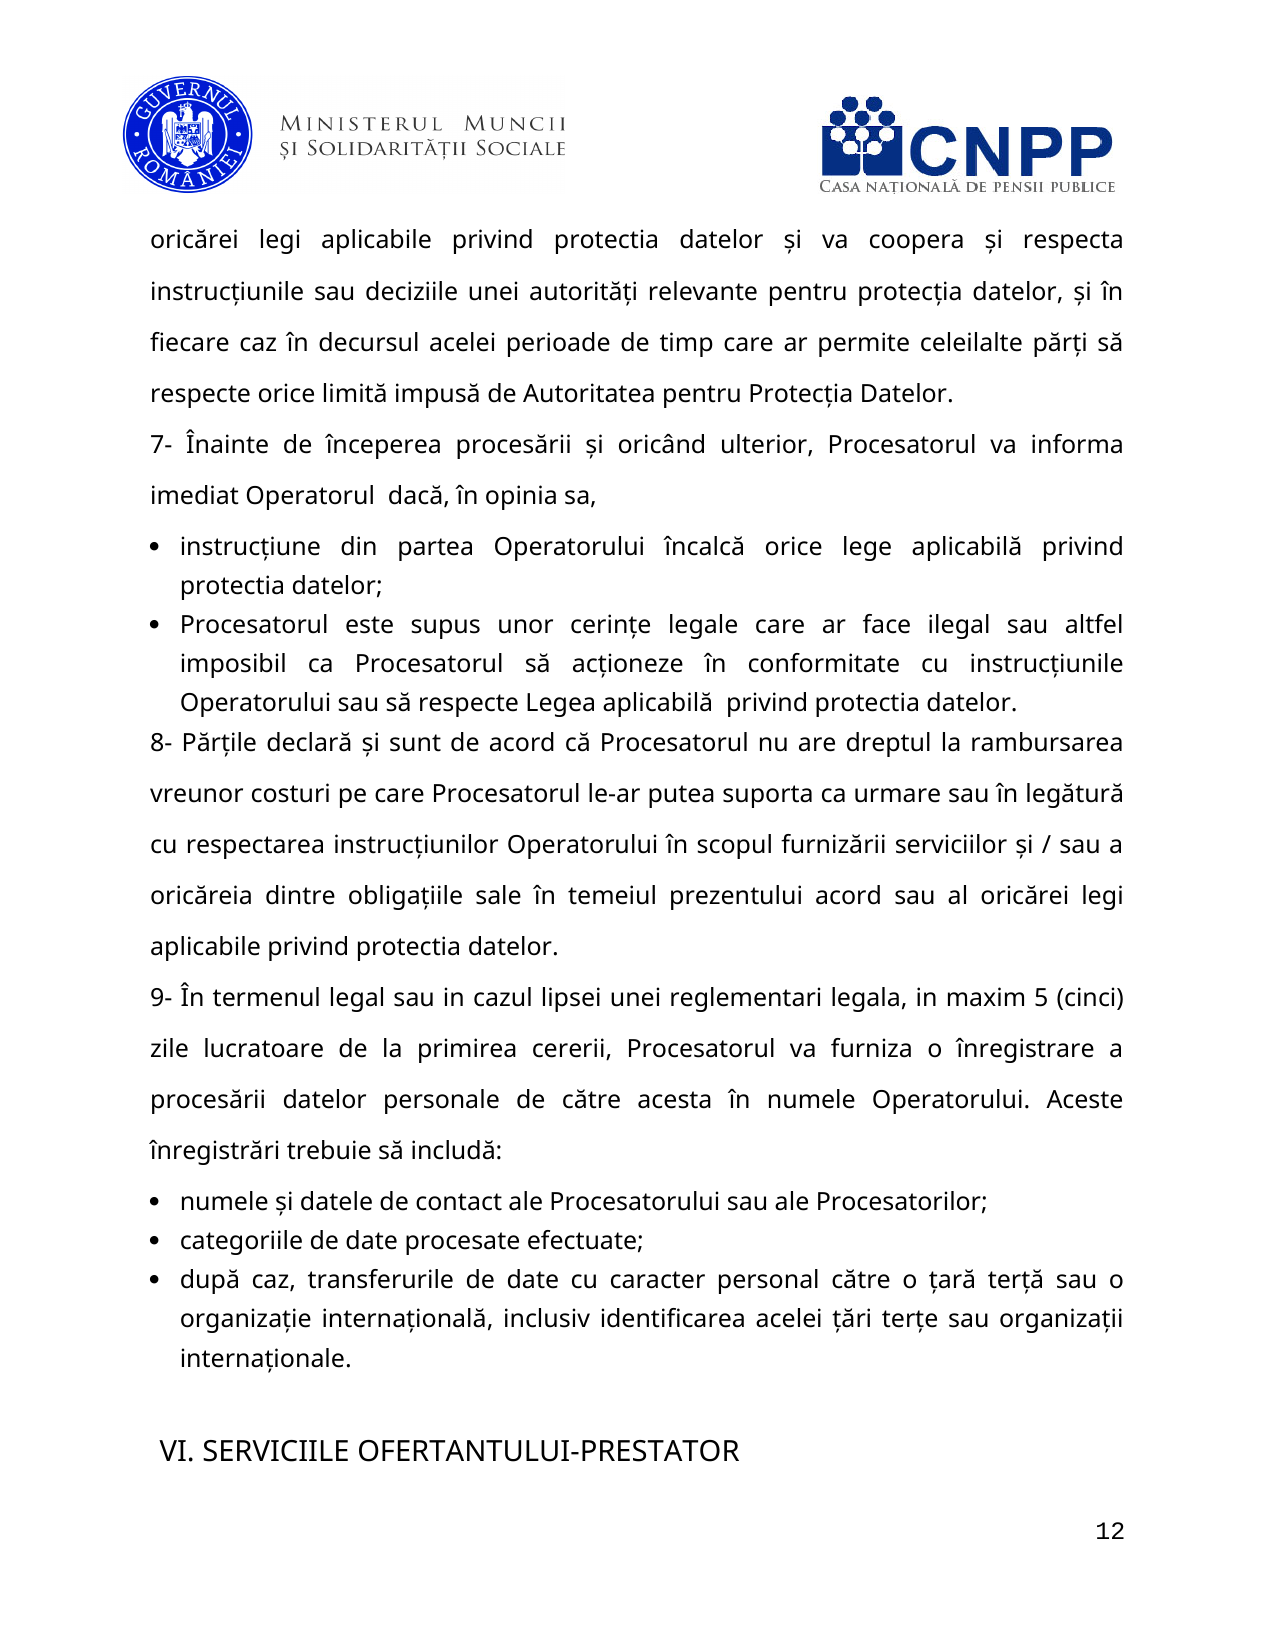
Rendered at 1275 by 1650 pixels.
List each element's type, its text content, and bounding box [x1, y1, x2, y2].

picture [121, 75, 565, 194]
text VI. SERVICIILE OFERTANTULUI-PRESTATOR [159, 1430, 1125, 1470]
picture [817, 95, 1119, 194]
text 8- Părțile declară și sunt de acord că Procesatorul nu are dreptul la rambursarea vreunor costuri pe care Procesatorul le-ar putea suporta ca urmare sau în legătură cu respectarea instrucțiunilor Operatorului în scopul furnizării serviciilor și / sau a oricăreia dintre obligațiile sale în temeiul prezentului acord sau al oricărei legi aplicabile privind protectia datelor. [150, 724, 1125, 962]
list instrucțiune din partea Operatorului încalcă orice lege aplicabilă privind protectia datelor; [150, 528, 1125, 602]
text 9- În termenul legal sau in cazul lipsei unei reglementari legala, in maxim 5 (cinci) zile lucratoare de la primirea cererii, Procesatorul va furniza o înregistrare a procesării datelor personale de către acesta în numele Operatorului. Aceste înregistrări trebuie să includă: [150, 979, 1125, 1167]
list după caz, transferurile de date cu caracter personal către o țară terță sau o organizație internațională, inclusiv identificarea acelei țări terțe sau organizații internaționale. [150, 1262, 1125, 1374]
list numele și datele de contact ale Procesatorului sau ale Procesatorilor; [150, 1183, 1125, 1218]
text 7- Înainte de începerea procesării și oricând ulterior, Procesatorul va informa imediat Operatorul dacă, în opinia sa, [150, 426, 1125, 511]
list categoriile de date procesate efectuate; [150, 1223, 1125, 1257]
list Procesatorul este supus unor cerințe legale care ar face ilegal sau altfel imposibil ca Procesatorul să acționeze în conformitate cu instrucțiunile Operatorului sau să respecte Legea aplicabilă privind protectia datelor. [150, 607, 1125, 719]
